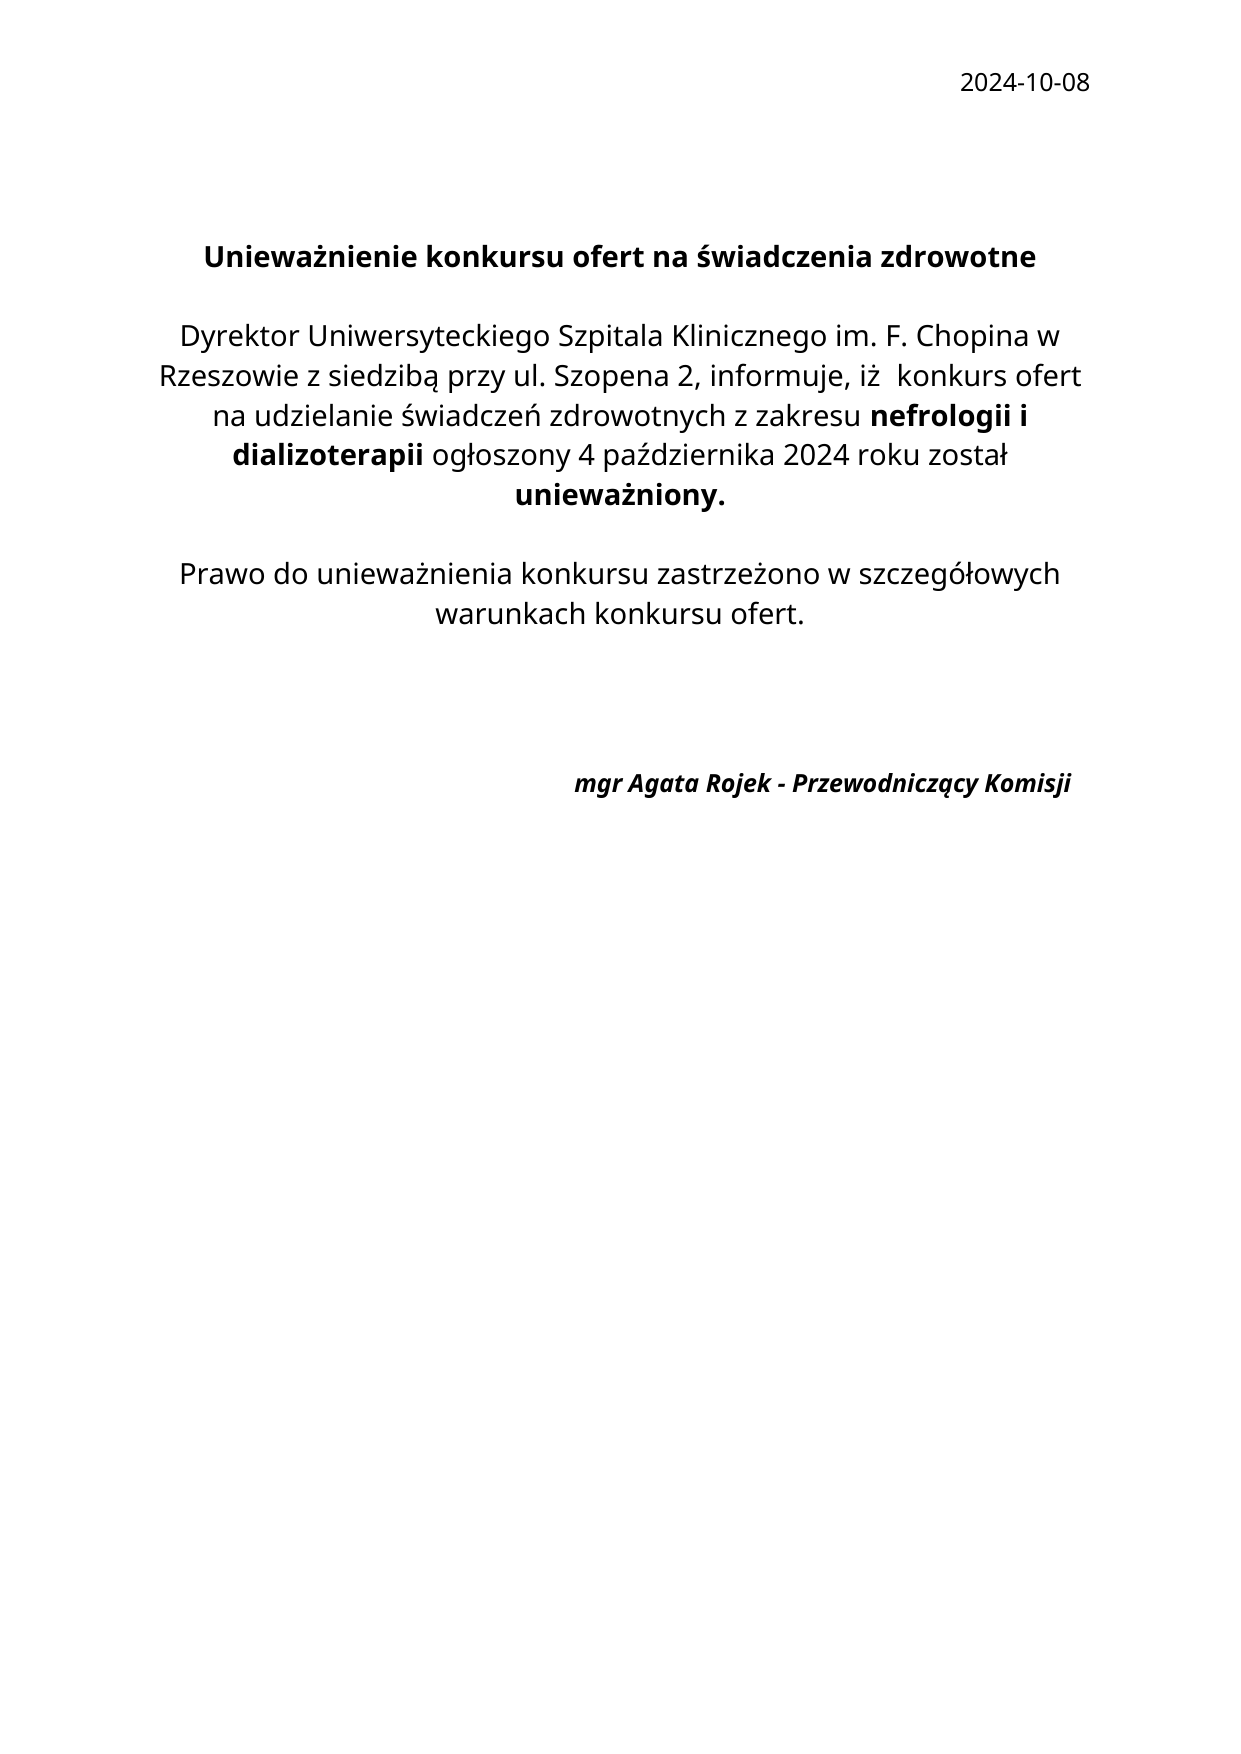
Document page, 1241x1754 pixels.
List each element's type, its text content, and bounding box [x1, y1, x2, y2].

text Unieważnienie konkursu ofert na świadczenia zdrowotne [150, 236, 1090, 276]
text 2024-10-08 [150, 65, 1090, 99]
text Prawo do unieważnienia konkursu zastrzeżono w szczegółowych warunkach konkursu ofert. [150, 514, 1090, 633]
text Dyrektor Uniwersyteckiego Szpitala Klinicznego im. F. Chopina w Rzeszowie z siedzibą przy ul. Szopena 2, informuje, iż konkurs ofert na udzielanie świadczeń zdrowotnych z zakresu nefrologii i dializoterapii ogłoszony 4 października 2024 roku został unieważniony. [150, 315, 1090, 514]
text mgr Agata Rojek - Przewodniczący Komisji [150, 766, 1090, 800]
